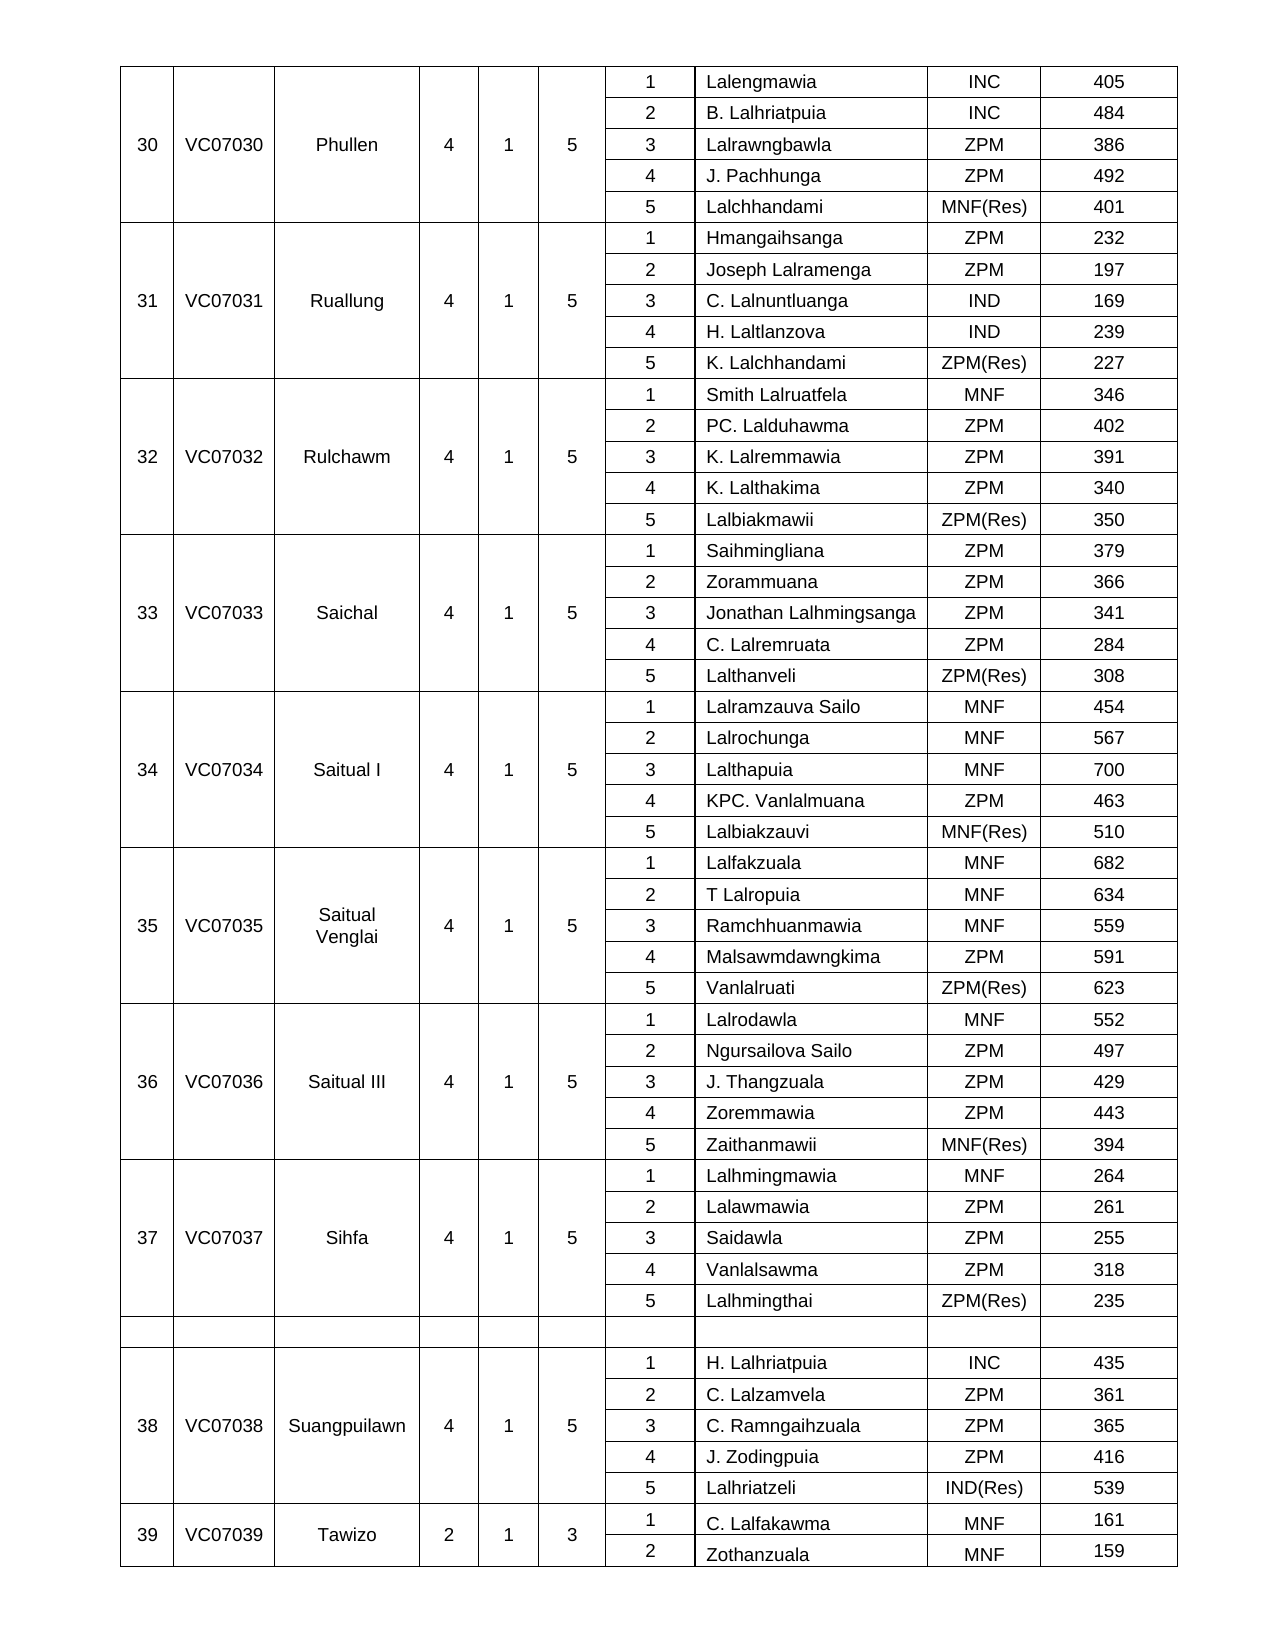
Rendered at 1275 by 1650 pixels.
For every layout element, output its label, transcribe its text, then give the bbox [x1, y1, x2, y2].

table_cell 341 [1041, 598, 1177, 628]
table_cell 559 [1041, 910, 1177, 941]
table_cell 492 [1041, 160, 1177, 191]
table_cell 3 [606, 1410, 694, 1441]
table_cell ZPM [928, 160, 1040, 191]
table_cell 2 [606, 1535, 694, 1566]
table_cell IND [928, 317, 1040, 347]
table_cell ZPM(Res) [928, 660, 1040, 691]
table_cell 401 [1041, 192, 1177, 222]
table_cell 1 [479, 223, 538, 378]
table_cell ZPM [928, 567, 1040, 597]
table_cell Ngursailova Sailo [696, 1035, 927, 1066]
table_cell Zothanzuala [696, 1535, 927, 1566]
table_cell Lalengmawia [696, 67, 927, 97]
table_cell 1 [606, 535, 694, 566]
table_cell 4 [606, 473, 694, 503]
table_cell 4 [420, 692, 478, 847]
table_cell MNF [928, 379, 1040, 409]
table_cell MNF(Res) [928, 817, 1040, 847]
table_cell 634 [1041, 879, 1177, 909]
table_cell 30 [121, 67, 173, 222]
table_cell 510 [1041, 817, 1177, 847]
table_cell 539 [1041, 1473, 1177, 1503]
table_cell Vanlalruati [696, 973, 927, 1003]
table_cell [275, 1317, 419, 1347]
table_cell MNF [928, 692, 1040, 722]
table_cell Malsawmdawngkima [696, 942, 927, 972]
table_cell 1 [606, 223, 694, 253]
table_cell MNF [928, 1160, 1040, 1191]
table_cell MNF [928, 754, 1040, 784]
table_cell 1 [606, 692, 694, 722]
table_cell [606, 1317, 694, 1347]
table_cell 255 [1041, 1223, 1177, 1253]
table_cell 435 [1041, 1348, 1177, 1378]
table_cell 682 [1041, 848, 1177, 878]
table_cell 2 [606, 567, 694, 597]
table_cell MNF(Res) [928, 1129, 1040, 1159]
table_cell 4 [606, 942, 694, 972]
table_cell 700 [1041, 754, 1177, 784]
table_cell 3 [606, 442, 694, 472]
table_cell Tawizo [275, 1504, 419, 1566]
table_cell MNF(Res) [928, 192, 1040, 222]
table_cell 5 [539, 223, 605, 378]
table_cell 3 [606, 1223, 694, 1253]
table_cell 394 [1041, 1129, 1177, 1159]
table_cell 591 [1041, 942, 1177, 972]
table_cell 235 [1041, 1285, 1177, 1316]
table_cell 1 [479, 848, 538, 1003]
table_cell MNF [928, 1504, 1040, 1534]
table_cell 2 [606, 1192, 694, 1222]
table_cell ZPM(Res) [928, 504, 1040, 534]
table_cell Saitual III [275, 1004, 419, 1159]
table_cell Hmangaihsanga [696, 223, 927, 253]
table_cell VC07034 [174, 692, 274, 847]
table_cell 264 [1041, 1160, 1177, 1191]
table_cell ZPM [928, 1098, 1040, 1128]
table_cell MNF [928, 848, 1040, 878]
table_cell 261 [1041, 1192, 1177, 1222]
table_cell 1 [479, 67, 538, 222]
table_cell 623 [1041, 973, 1177, 1003]
table_cell INC [928, 98, 1040, 128]
table_cell Ramchhuanmawia [696, 910, 927, 941]
table_cell 4 [606, 160, 694, 191]
table_cell IND(Res) [928, 1473, 1040, 1503]
table_cell 365 [1041, 1410, 1177, 1441]
table_cell 284 [1041, 629, 1177, 659]
table_cell H. Lalhriatpuia [696, 1348, 927, 1378]
table_cell ZPM [928, 1192, 1040, 1222]
table_cell 1 [479, 1348, 538, 1503]
table_cell 318 [1041, 1254, 1177, 1284]
table_cell Zoremmawia [696, 1098, 927, 1128]
table_cell ZPM [928, 942, 1040, 972]
table_cell PC. Lalduhawma [696, 410, 927, 441]
table_cell 36 [121, 1004, 173, 1159]
table_cell Jonathan Lalhmingsanga [696, 598, 927, 628]
table_cell 161 [1041, 1504, 1177, 1534]
table_cell 3 [606, 1067, 694, 1097]
table_cell 1 [479, 379, 538, 534]
table_cell 4 [606, 1254, 694, 1284]
table_cell Ruallung [275, 223, 419, 378]
table_cell 3 [606, 129, 694, 159]
table_cell 38 [121, 1348, 173, 1503]
table_cell K. Lalthakima [696, 473, 927, 503]
table_cell Lalbiakzauvi [696, 817, 927, 847]
table_cell K. Lalchhandami [696, 348, 927, 378]
table_cell Lalrodawla [696, 1004, 927, 1034]
table_cell J. Zodingpuia [696, 1442, 927, 1472]
table_cell 2 [606, 879, 694, 909]
table_cell MNF [928, 879, 1040, 909]
table_cell C. Ramngaihzuala [696, 1410, 927, 1441]
table_cell VC07037 [174, 1160, 274, 1316]
table_cell 32 [121, 379, 173, 534]
table_cell VC07030 [174, 67, 274, 222]
table_cell [420, 1317, 478, 1347]
table_cell 4 [606, 1442, 694, 1472]
table_cell 5 [606, 1285, 694, 1316]
table_cell 33 [121, 535, 173, 691]
table_cell 5 [606, 973, 694, 1003]
table_cell H. Laltlanzova [696, 317, 927, 347]
table_cell 454 [1041, 692, 1177, 722]
table_cell 2 [606, 254, 694, 284]
table_cell Lalrochunga [696, 723, 927, 753]
table_cell [1041, 1317, 1177, 1347]
table_cell 308 [1041, 660, 1177, 691]
table_cell J. Pachhunga [696, 160, 927, 191]
table_cell Lalramzauva Sailo [696, 692, 927, 722]
table_cell 1 [606, 848, 694, 878]
table_cell 37 [121, 1160, 173, 1316]
table_cell 197 [1041, 254, 1177, 284]
table_cell 5 [606, 1129, 694, 1159]
table_cell 391 [1041, 442, 1177, 472]
table_cell 361 [1041, 1379, 1177, 1409]
table_cell 2 [606, 1379, 694, 1409]
table_cell 5 [606, 817, 694, 847]
table_cell 1 [606, 379, 694, 409]
table_cell 3 [539, 1504, 605, 1566]
table_cell [539, 1317, 605, 1347]
table_cell Rulchawm [275, 379, 419, 534]
table_cell ZPM [928, 1035, 1040, 1066]
table_cell ZPM [928, 410, 1040, 441]
table_cell Joseph Lalramenga [696, 254, 927, 284]
table_cell Lalhriatzeli [696, 1473, 927, 1503]
table_cell 5 [539, 67, 605, 222]
table_cell Lalhmingmawia [696, 1160, 927, 1191]
table_cell 3 [606, 754, 694, 784]
table_cell MNF [928, 723, 1040, 753]
table_cell ZPM(Res) [928, 348, 1040, 378]
table_cell Lalbiakmawii [696, 504, 927, 534]
table_cell ZPM [928, 1410, 1040, 1441]
table_cell ZPM [928, 1223, 1040, 1253]
table_cell 4 [420, 1160, 478, 1316]
table_cell 4 [420, 1004, 478, 1159]
table_cell IND [928, 285, 1040, 316]
table_cell 567 [1041, 723, 1177, 753]
table_cell 4 [420, 67, 478, 222]
table_cell 5 [539, 692, 605, 847]
table_cell 416 [1041, 1442, 1177, 1472]
table_cell MNF [928, 1535, 1040, 1566]
table_cell 34 [121, 692, 173, 847]
table_cell 5 [539, 1004, 605, 1159]
table_cell Lalthanveli [696, 660, 927, 691]
table_cell Saichal [275, 535, 419, 691]
table_cell 552 [1041, 1004, 1177, 1034]
table_cell 3 [606, 910, 694, 941]
table_cell 239 [1041, 317, 1177, 347]
table_cell ZPM [928, 473, 1040, 503]
table_cell 1 [606, 1160, 694, 1191]
table_cell 386 [1041, 129, 1177, 159]
table_cell Lalawmawia [696, 1192, 927, 1222]
table_cell 227 [1041, 348, 1177, 378]
table_cell ZPM [928, 1067, 1040, 1097]
table_cell 5 [606, 192, 694, 222]
table_cell 1 [606, 1504, 694, 1534]
table_cell 2 [606, 1035, 694, 1066]
table_cell 443 [1041, 1098, 1177, 1128]
table_cell Lalchhandami [696, 192, 927, 222]
table_cell MNF [928, 910, 1040, 941]
table_cell 5 [539, 848, 605, 1003]
table_cell K. Lalremmawia [696, 442, 927, 472]
table_cell Vanlalsawma [696, 1254, 927, 1284]
table_cell ZPM [928, 129, 1040, 159]
table_cell 169 [1041, 285, 1177, 316]
table_cell 4 [606, 785, 694, 816]
table_cell [121, 1317, 173, 1347]
table_cell ZPM [928, 1442, 1040, 1472]
table_cell 1 [479, 1160, 538, 1316]
table_cell [174, 1317, 274, 1347]
table_cell 232 [1041, 223, 1177, 253]
table_cell 5 [606, 504, 694, 534]
table_cell VC07031 [174, 223, 274, 378]
table_cell Zaithanmawii [696, 1129, 927, 1159]
table_cell 5 [539, 379, 605, 534]
table_cell 340 [1041, 473, 1177, 503]
table_cell Saitual I [275, 692, 419, 847]
table_cell 366 [1041, 567, 1177, 597]
table_cell 2 [420, 1504, 478, 1566]
table_cell INC [928, 1348, 1040, 1378]
table_cell ZPM [928, 223, 1040, 253]
table_cell Lalthapuia [696, 754, 927, 784]
table_cell 346 [1041, 379, 1177, 409]
table_cell 4 [606, 317, 694, 347]
table_cell 159 [1041, 1535, 1177, 1566]
table_cell 1 [479, 692, 538, 847]
table_cell 5 [606, 660, 694, 691]
table_cell [696, 1317, 927, 1347]
table_cell C. Lalfakawma [696, 1504, 927, 1534]
table_cell Suangpuilawn [275, 1348, 419, 1503]
table_cell 5 [539, 1348, 605, 1503]
table_cell ZPM [928, 1254, 1040, 1284]
table_cell 5 [606, 1473, 694, 1503]
table_cell [479, 1317, 538, 1347]
table_cell 4 [420, 379, 478, 534]
table_cell 2 [606, 98, 694, 128]
table_cell KPC. Vanlalmuana [696, 785, 927, 816]
table_cell Zorammuana [696, 567, 927, 597]
table_cell 405 [1041, 67, 1177, 97]
table_cell VC07032 [174, 379, 274, 534]
table_cell Smith Lalruatfela [696, 379, 927, 409]
table_cell 31 [121, 223, 173, 378]
table_cell T Lalropuia [696, 879, 927, 909]
table_cell 1 [606, 1348, 694, 1378]
table_cell ZPM [928, 1379, 1040, 1409]
table_cell 4 [420, 535, 478, 691]
table_cell B. Lalhriatpuia [696, 98, 927, 128]
table_cell Saitual Venglai [275, 848, 419, 1003]
table_cell 35 [121, 848, 173, 1003]
table_cell INC [928, 67, 1040, 97]
table_cell VC07033 [174, 535, 274, 691]
table_cell Lalrawngbawla [696, 129, 927, 159]
table_cell C. Lalremruata [696, 629, 927, 659]
table_cell VC07038 [174, 1348, 274, 1503]
table_cell ZPM [928, 442, 1040, 472]
table_cell ZPM [928, 535, 1040, 566]
table_cell 4 [606, 1098, 694, 1128]
table_cell ZPM(Res) [928, 973, 1040, 1003]
table_cell 2 [606, 723, 694, 753]
table_cell MNF [928, 1004, 1040, 1034]
table_cell 4 [606, 629, 694, 659]
table_cell Saidawla [696, 1223, 927, 1253]
table_cell 39 [121, 1504, 173, 1566]
table_cell 5 [606, 348, 694, 378]
table_cell ZPM [928, 785, 1040, 816]
table_cell 429 [1041, 1067, 1177, 1097]
table_cell C. Lalnuntluanga [696, 285, 927, 316]
table_cell 402 [1041, 410, 1177, 441]
table_cell 1 [479, 1004, 538, 1159]
table_cell 484 [1041, 98, 1177, 128]
table_cell 3 [606, 285, 694, 316]
table_cell 379 [1041, 535, 1177, 566]
table_cell 5 [539, 1160, 605, 1316]
table_cell ZPM(Res) [928, 1285, 1040, 1316]
table_cell 1 [606, 67, 694, 97]
table_cell [928, 1317, 1040, 1347]
table_cell Lalhmingthai [696, 1285, 927, 1316]
table_cell Saihmingliana [696, 535, 927, 566]
table_cell 463 [1041, 785, 1177, 816]
table_cell J. Thangzuala [696, 1067, 927, 1097]
table_cell 4 [420, 848, 478, 1003]
table_cell 497 [1041, 1035, 1177, 1066]
table_cell VC07036 [174, 1004, 274, 1159]
table_cell 5 [539, 535, 605, 691]
table_cell C. Lalzamvela [696, 1379, 927, 1409]
table_cell Phullen [275, 67, 419, 222]
table_cell ZPM [928, 254, 1040, 284]
table_cell 3 [606, 598, 694, 628]
table_cell Lalfakzuala [696, 848, 927, 878]
table_cell Sihfa [275, 1160, 419, 1316]
table_cell VC07039 [174, 1504, 274, 1566]
table_cell 1 [479, 1504, 538, 1566]
table_cell VC07035 [174, 848, 274, 1003]
table_cell 4 [420, 223, 478, 378]
table_cell ZPM [928, 598, 1040, 628]
table_cell ZPM [928, 629, 1040, 659]
table_cell 4 [420, 1348, 478, 1503]
table_cell 1 [479, 535, 538, 691]
table_cell 350 [1041, 504, 1177, 534]
table_cell 1 [606, 1004, 694, 1034]
table_cell 2 [606, 410, 694, 441]
